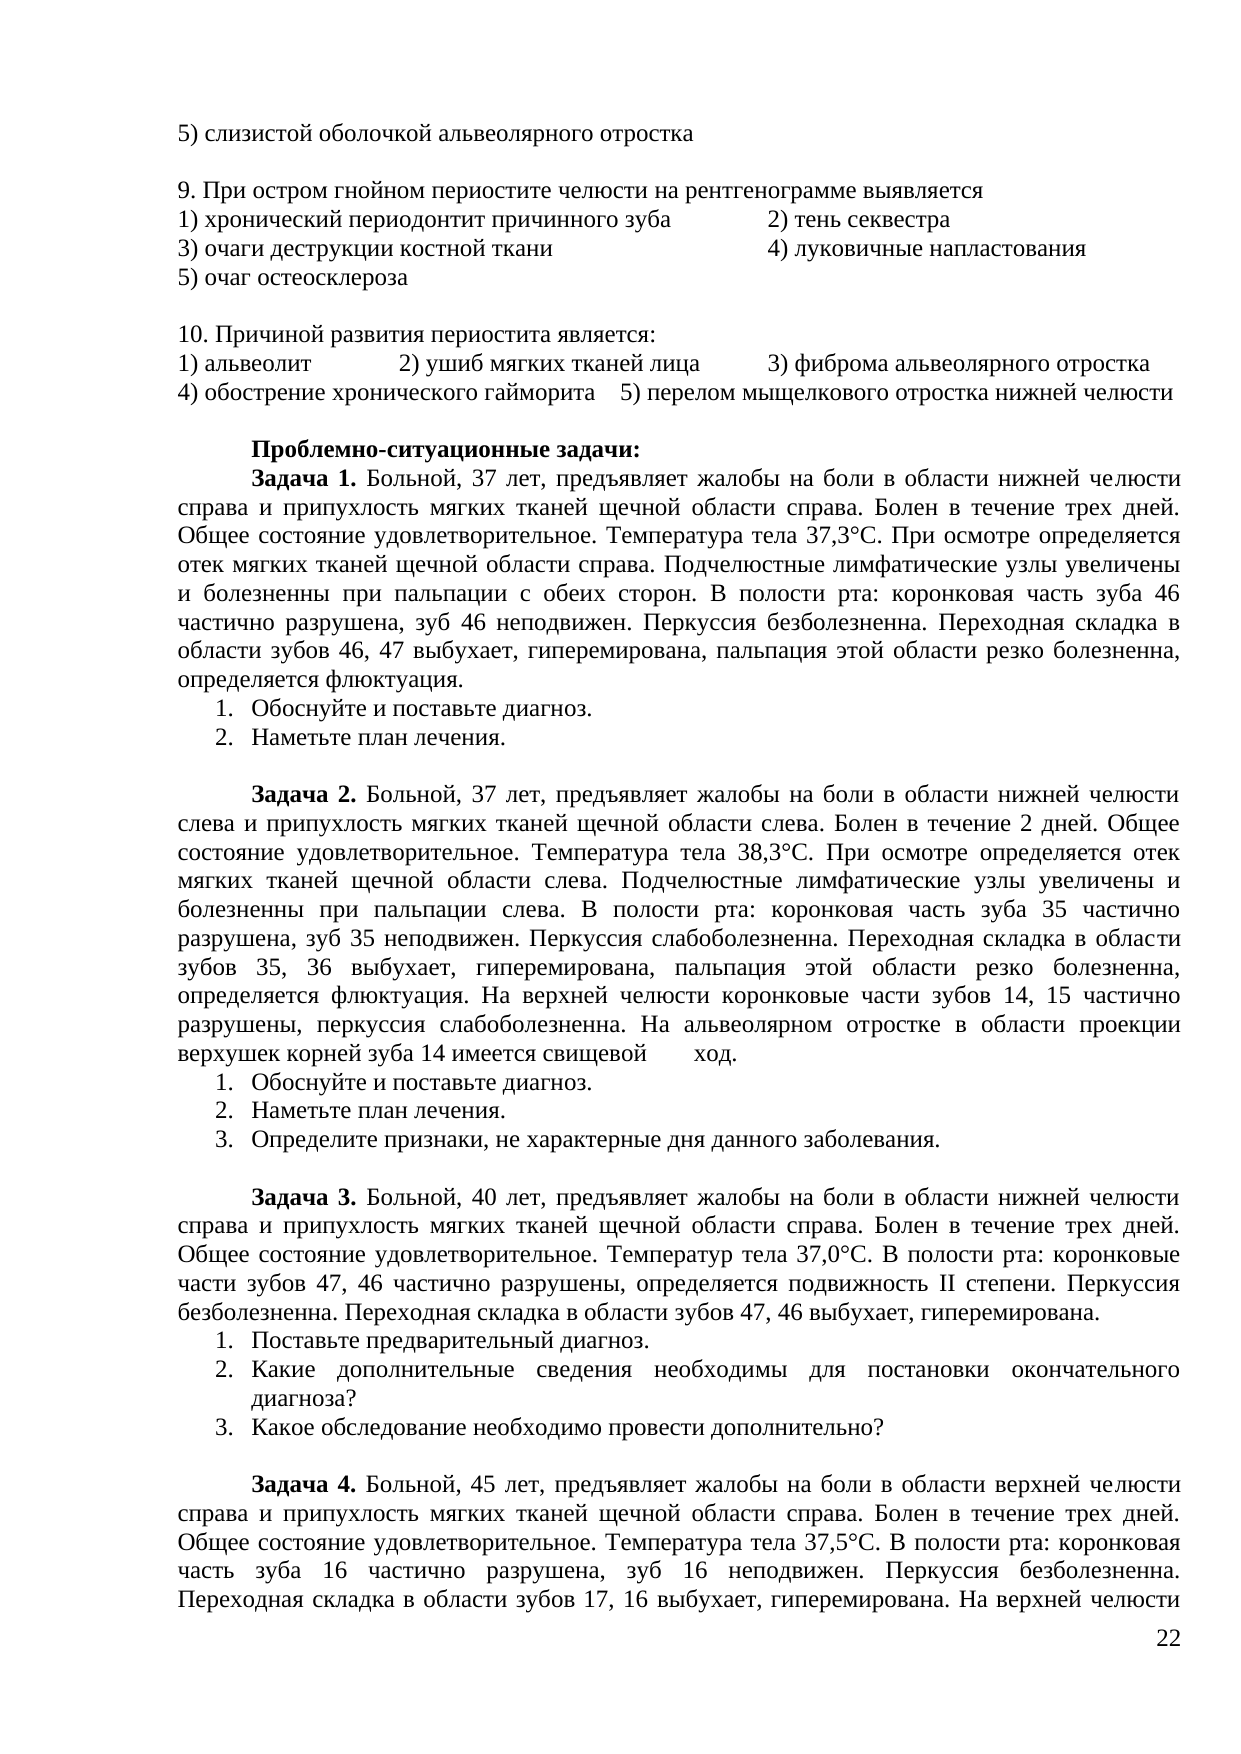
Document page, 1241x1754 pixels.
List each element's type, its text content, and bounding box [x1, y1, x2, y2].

list Какие дополнительные сведения необходимы для постановки окончательного диагноза? [215, 1354, 1181, 1412]
list Обоснуйте и поставьте диагноз. [215, 1067, 1181, 1096]
text 1) хронический периодонтит причинного зуба 2) тень секвестра [177, 204, 1181, 233]
list Какое обследование необходимо провести дополнительно? [215, 1412, 1181, 1441]
text 1) альвеолит 2) ушиб мягких тканей лица 3) фиброма альвеолярного отростка [177, 348, 1181, 377]
text 10. Причиной развития периостита является: [177, 319, 1181, 348]
text 5) очаг остеосклероза [177, 262, 1181, 291]
text 4) обострение хронического гайморита 5) перелом мыщелкового отростка нижней челюсти [177, 377, 1181, 406]
text 3) очаги деструкции костной ткани 4) луковичные напластования [177, 233, 1181, 262]
list Обоснуйте и поставьте диагноз. [215, 693, 1181, 722]
text 9. При остром гнойном периостите челюсти на рентгенограмме выявляется [177, 176, 1181, 204]
text 5) слизистой оболочкой альвеолярного отростка [177, 118, 1181, 147]
list Наметьте план лечения. [215, 722, 1181, 751]
list Наметьте план лечения. [215, 1096, 1181, 1124]
list Поставьте предварительный диагноз. [215, 1326, 1181, 1354]
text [177, 1469, 1181, 1613]
text Задача 1. Больной, 37 лет, предъявляет жалобы на боли в области нижней челюсти справа и припухлость мягких тканей щечной области справа. Болен в течение трех дней. Общее состояние удовлетворительное. Температура тела 37,3°С. При осмотре определяется отек мягких тканей щечной области справа. Подчелюстные лимфатические узлы увеличены и болезненны при пальпации с обеих сторон. В полости рта: коронковая часть зуба 46 частично разрушена, зуб 46 неподвижен. Перкуссия безболезненна. Переходная складка в области зубов 46, 47 выбухает, гиперемирована, пальпация этой области резко болезненна, определяется флюктуация. [177, 463, 1181, 693]
list Определите признаки, не характерные дня данного заболевания. [215, 1124, 1181, 1153]
text Задача 2. Больной, 37 лет, предъявляет жалобы на боли в области нижней челюсти слева и припухлость мягких тканей щечной области слева. Болен в течение 2 дней. Общее состояние удовлетворительное. Температура тела 38,3°С. При осмотре определяется отек мягких тканей щечной области слева. Подчелюстные лимфатические узлы увеличены и болезненны при пальпации слева. В полости рта: коронковая часть зуба 35 частично разрушена, зуб 35 неподвижен. Перкуссия слабоболезненна. Переходная складка в области зубов 35, 36 выбухает, гиперемирована, пальпация этой области резко болезненна, определяется флюктуация. На верхней челюсти коронковые части зубов 14, 15 частично разрушены, перкуссия слабоболезненна. На альвеолярном отростке в области проекции верхушек корней зуба 14 имеется свищевой ход. [177, 779, 1181, 1067]
text Задача 3. Больной, 40 лет, предъявляет жалобы на боли в области нижней челюсти справа и припухлость мягких тканей щечной области справа. Болен в течение трех дней. Общее состояние удовлетворительное. Температур тела 37,0°С. В полости рта: коронковые части зубов 47, 46 частично разрушены, определяется подвижность II степени. Перкуссия безболезненна. Переходная складка в области зубов 47, 46 выбухает, гиперемирована. [177, 1182, 1181, 1326]
text Проблемно-ситуационные задачи: [177, 434, 1181, 463]
